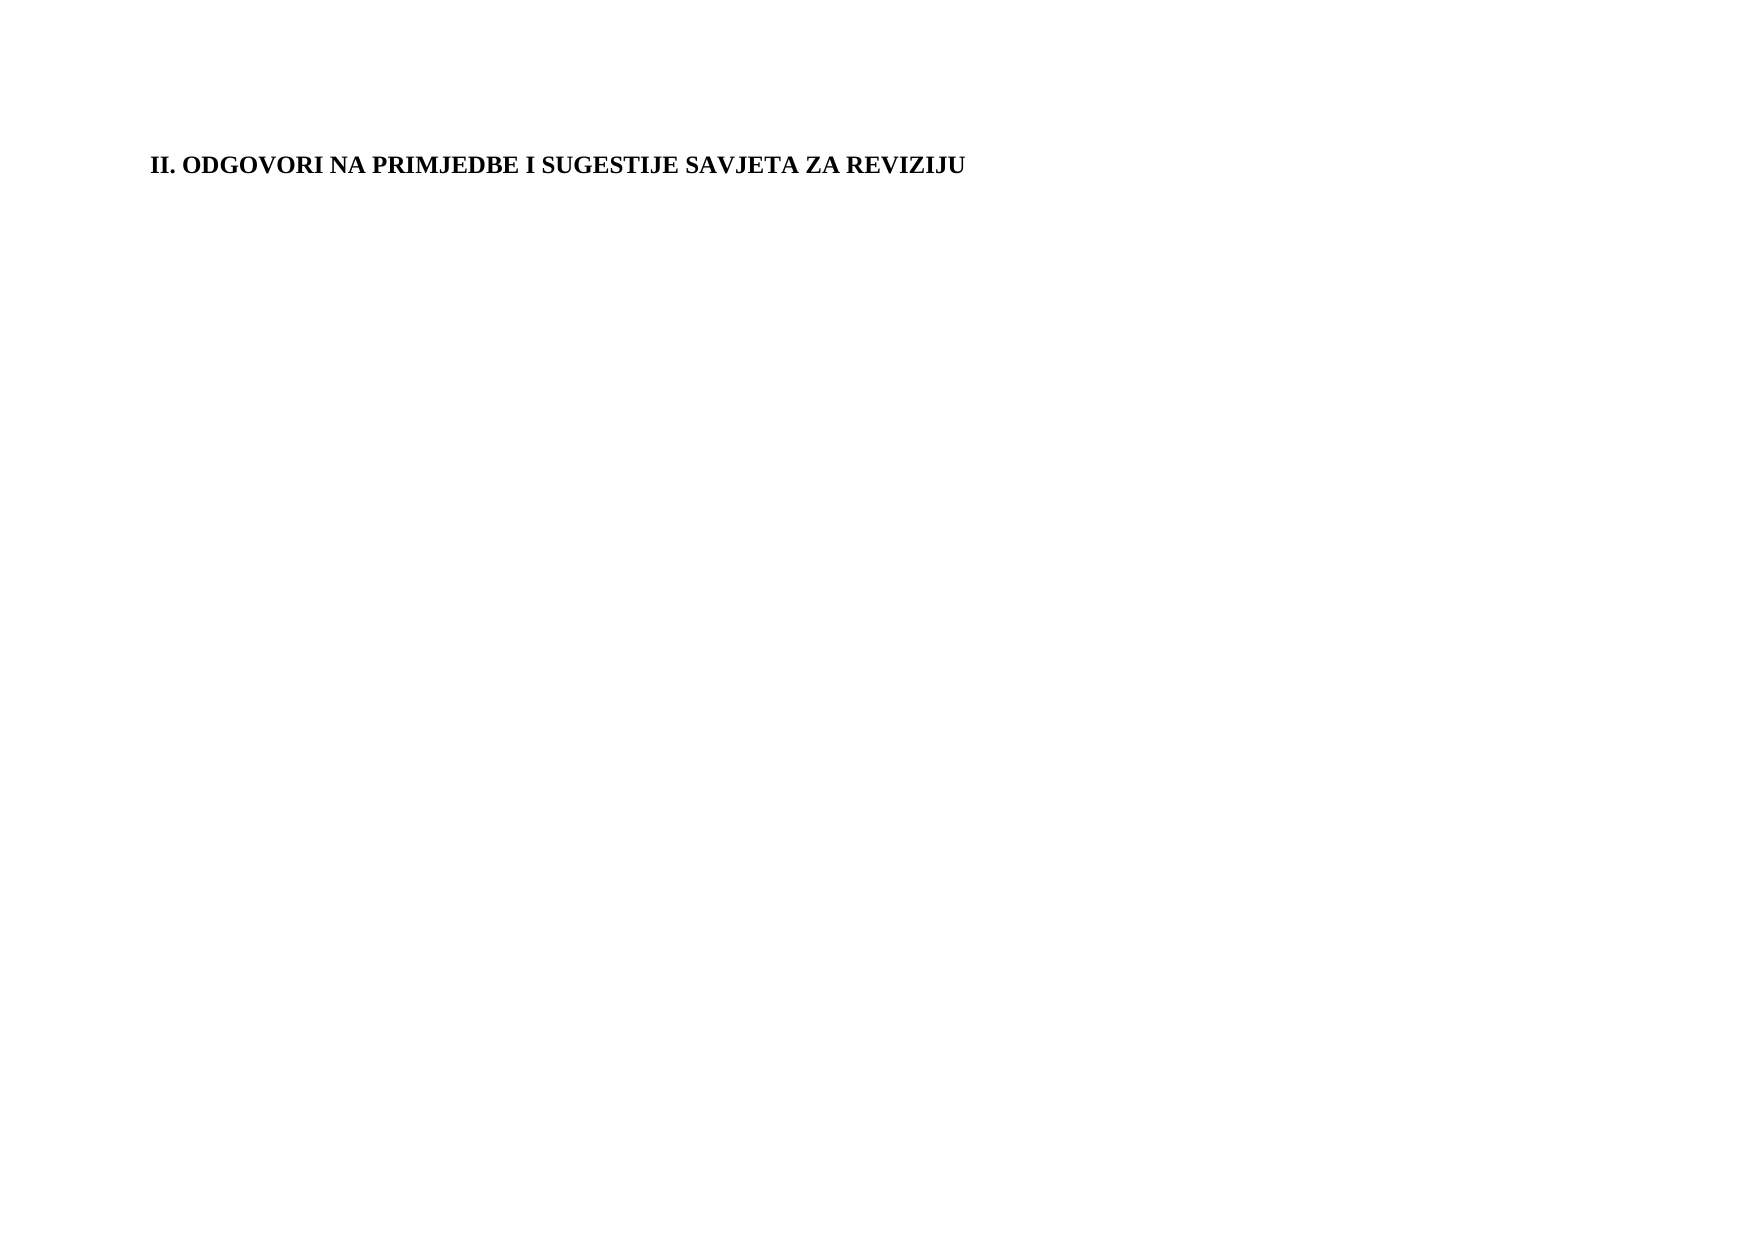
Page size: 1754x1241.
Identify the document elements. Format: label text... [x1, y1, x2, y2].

text II. ODGOVORI NA PRIMJEDBE I SUGESTIJE SAVJETA ZA REVIZIJU [150, 150, 1604, 179]
